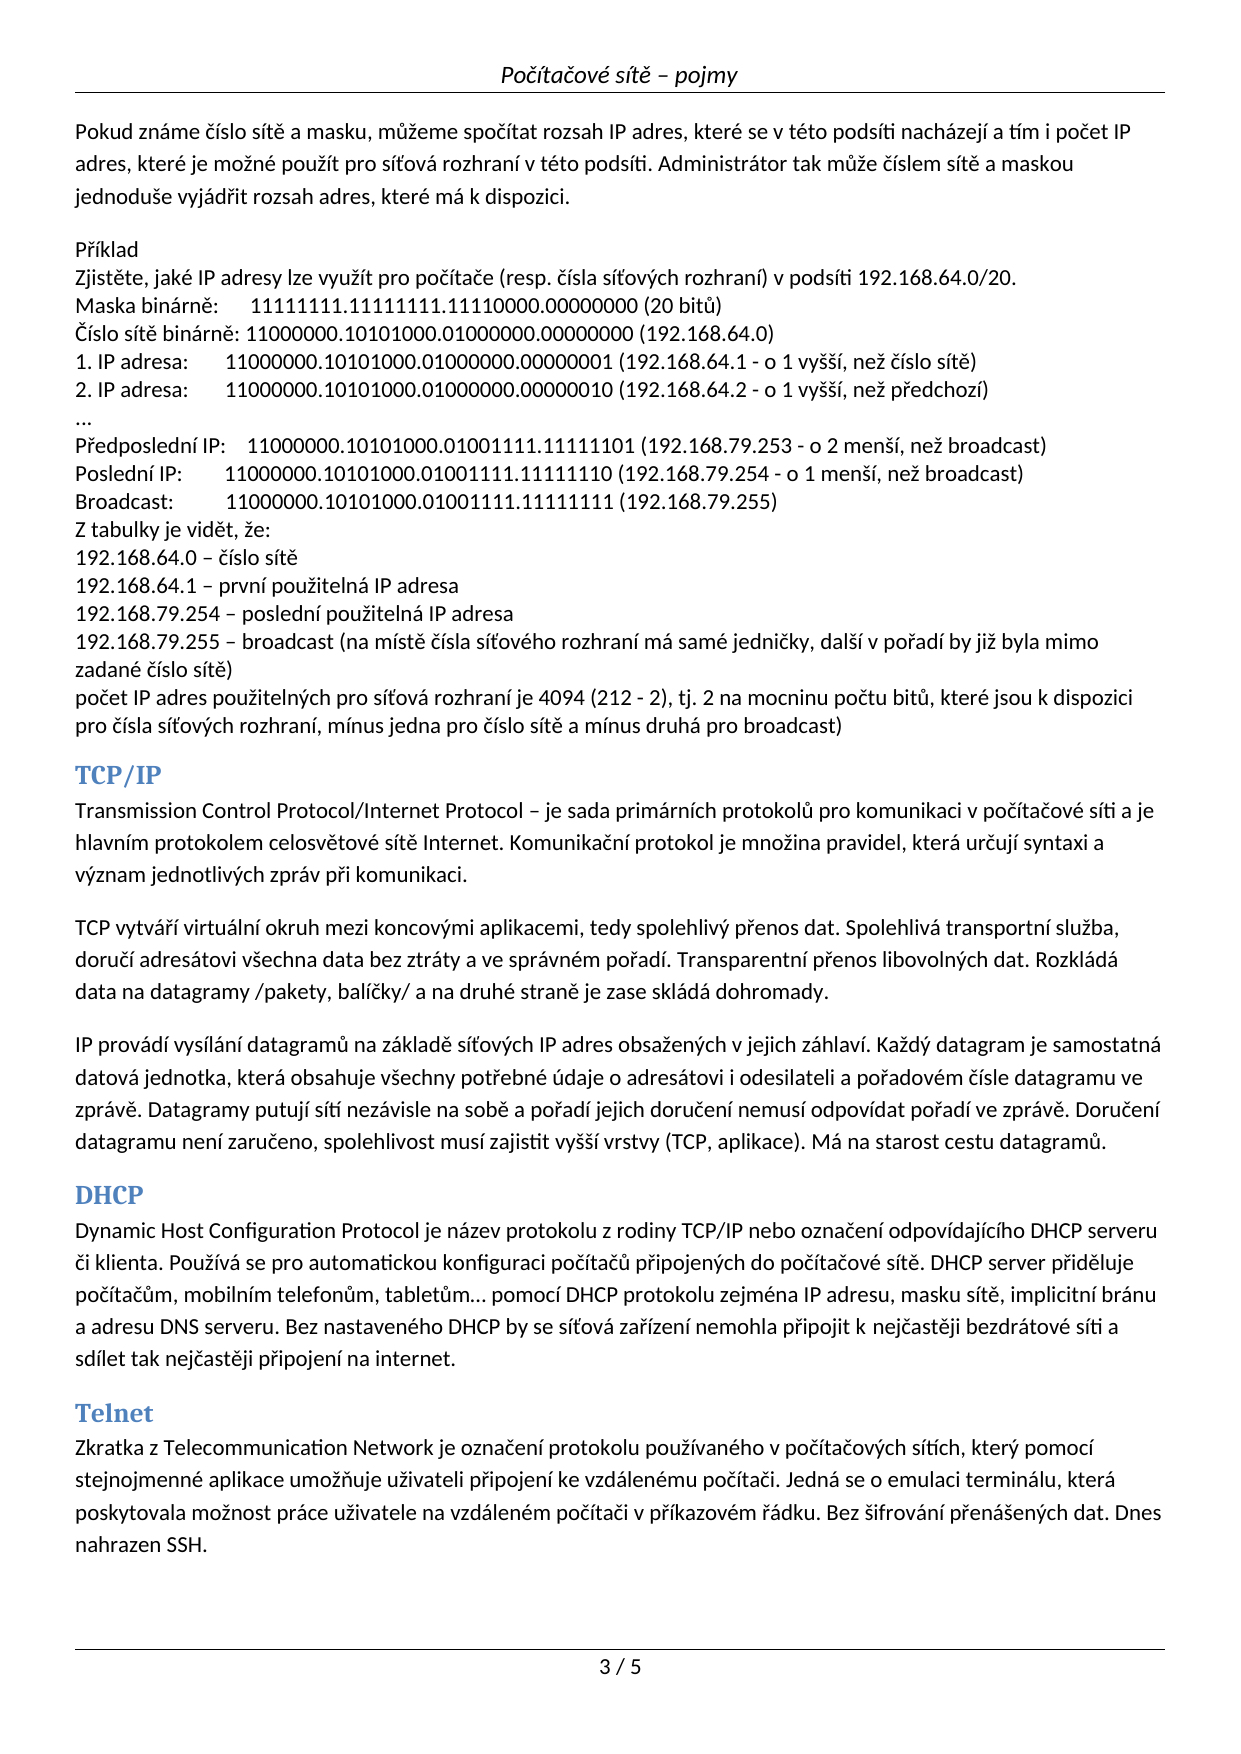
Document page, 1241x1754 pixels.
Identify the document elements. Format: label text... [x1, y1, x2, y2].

text Poslední IP: 11000000.10101000.01001111.11111110 (192.168.79.254 - o 1 menší, než broadcast) [75, 459, 1165, 487]
text počet IP adres použitelných pro síťová rozhraní je 4094 (212 - 2), tj. 2 na mocninu počtu bitů, které jsou k dispozici pro čísla síťových rozhraní, mínus jedna pro číslo sítě a mínus druhá pro broadcast) [75, 683, 1165, 739]
text Z tabulky je vidět, že: [75, 515, 1165, 543]
text 192.168.79.254 – poslední použitelná IP adresa [75, 599, 1165, 627]
text Číslo sítě binárně: 11000000.10101000.01000000.00000000 (192.168.64.0) [75, 319, 1165, 347]
text 192.168.64.0 – číslo sítě [75, 543, 1165, 571]
text Dynamic Host Configuration Protocol je název protokolu z rodiny TCP/IP nebo označení odpovídajícího DHCP serveru či klienta. Používá se pro automatickou konfiguraci počítačů připojených do počítačové sítě. DHCP server přiděluje počítačům, mobilním telefonům, tabletům… pomocí DHCP protokolu zejména IP adresu, masku sítě, implicitní bránu a adresu DNS serveru. Bez nastaveného DHCP by se síťová zařízení nemohla připojit k nejčastěji bezdrátové síti a sdílet tak nejčastěji připojení na internet. [75, 1216, 1165, 1373]
text 1. IP adresa: 11000000.10101000.01000000.00000001 (192.168.64.1 - o 1 vyšší, než číslo sítě) [75, 347, 1165, 375]
text Pokud známe číslo sítě a masku, můžeme spočítat rozsah IP adres, které se v této podsíti nacházejí a tím i počet IP adres, které je možné použít pro síťová rozhraní v této podsíti. Administrátor tak může číslem sítě a maskou jednoduše vyjádřit rozsah adres, které má k dispozici. [75, 117, 1165, 210]
text IP provádí vysílání datagramů na základě síťových IP adres obsažených v jejich záhlaví. Každý datagram je samostatná datová jednotka, která obsahuje všechny potřebné údaje o adresátovi i odesilateli a pořadovém čísle datagramu ve zprávě. Datagramy putují sítí nezávisle na sobě a pořadí jejich doručení nemusí odpovídat pořadí ve zprávě. Doručení datagramu není zaručeno, spolehlivost musí zajistit vyšší vrstvy (TCP, aplikace). Má na starost cestu datagramů. [75, 1031, 1165, 1155]
subtitle Telnet [75, 1398, 1165, 1429]
text 192.168.64.1 – první použitelná IP adresa [75, 571, 1165, 599]
text 2. IP adresa: 11000000.10101000.01000000.00000010 (192.168.64.2 - o 1 vyšší, než předchozí) [75, 375, 1165, 403]
text 192.168.79.255 – broadcast (na místě čísla síťového rozhraní má samé jedničky, další v pořadí by již byla mimo zadané číslo sítě) [75, 627, 1165, 683]
subtitle DHCP [75, 1180, 1165, 1211]
text ... [75, 403, 1165, 431]
text TCP vytváří virtuální okruh mezi koncovými aplikacemi, tedy spolehlivý přenos dat. Spolehlivá transportní služba, doručí adresátovi všechna data bez ztráty a ve správném pořadí. Transparentní přenos libovolných dat. Rozkládá data na datagramy /pakety, balíčky/ a na druhé straně je zase skládá dohromady. [75, 913, 1165, 1006]
text Broadcast: 11000000.10101000.01001111.11111111 (192.168.79.255) [75, 487, 1165, 515]
text Zkratka z Telecommunication Network je označení protokolu používaného v počítačových sítích, který pomocí stejnojmenné aplikace umožňuje uživateli připojení ke vzdálenému počítači. Jedná se o emulaci terminálu, která poskytovala možnost práce uživatele na vzdáleném počítači v příkazovém řádku. Bez šifrování přenášených dat. Dnes nahrazen SSH. [75, 1433, 1165, 1558]
text Zjistěte, jaké IP adresy lze využít pro počítače (resp. čísla síťových rozhraní) v podsíti 192.168.64.0/20. [75, 263, 1165, 291]
subtitle TCP/IP [75, 760, 1165, 791]
text Transmission Control Protocol/Internet Protocol – je sada primárních protokolů pro komunikaci v počítačové síti a je hlavním protokolem celosvětové sítě Internet. Komunikační protokol je množina pravidel, která určují syntaxi a význam jednotlivých zpráv při komunikaci. [75, 796, 1165, 888]
text Příklad [75, 235, 1165, 263]
text Maska binárně: 11111111.11111111.11110000.00000000 (20 bitů) [75, 291, 1165, 319]
text Předposlední IP: 11000000.10101000.01001111.11111101 (192.168.79.253 - o 2 menší, než broadcast) [75, 431, 1165, 459]
